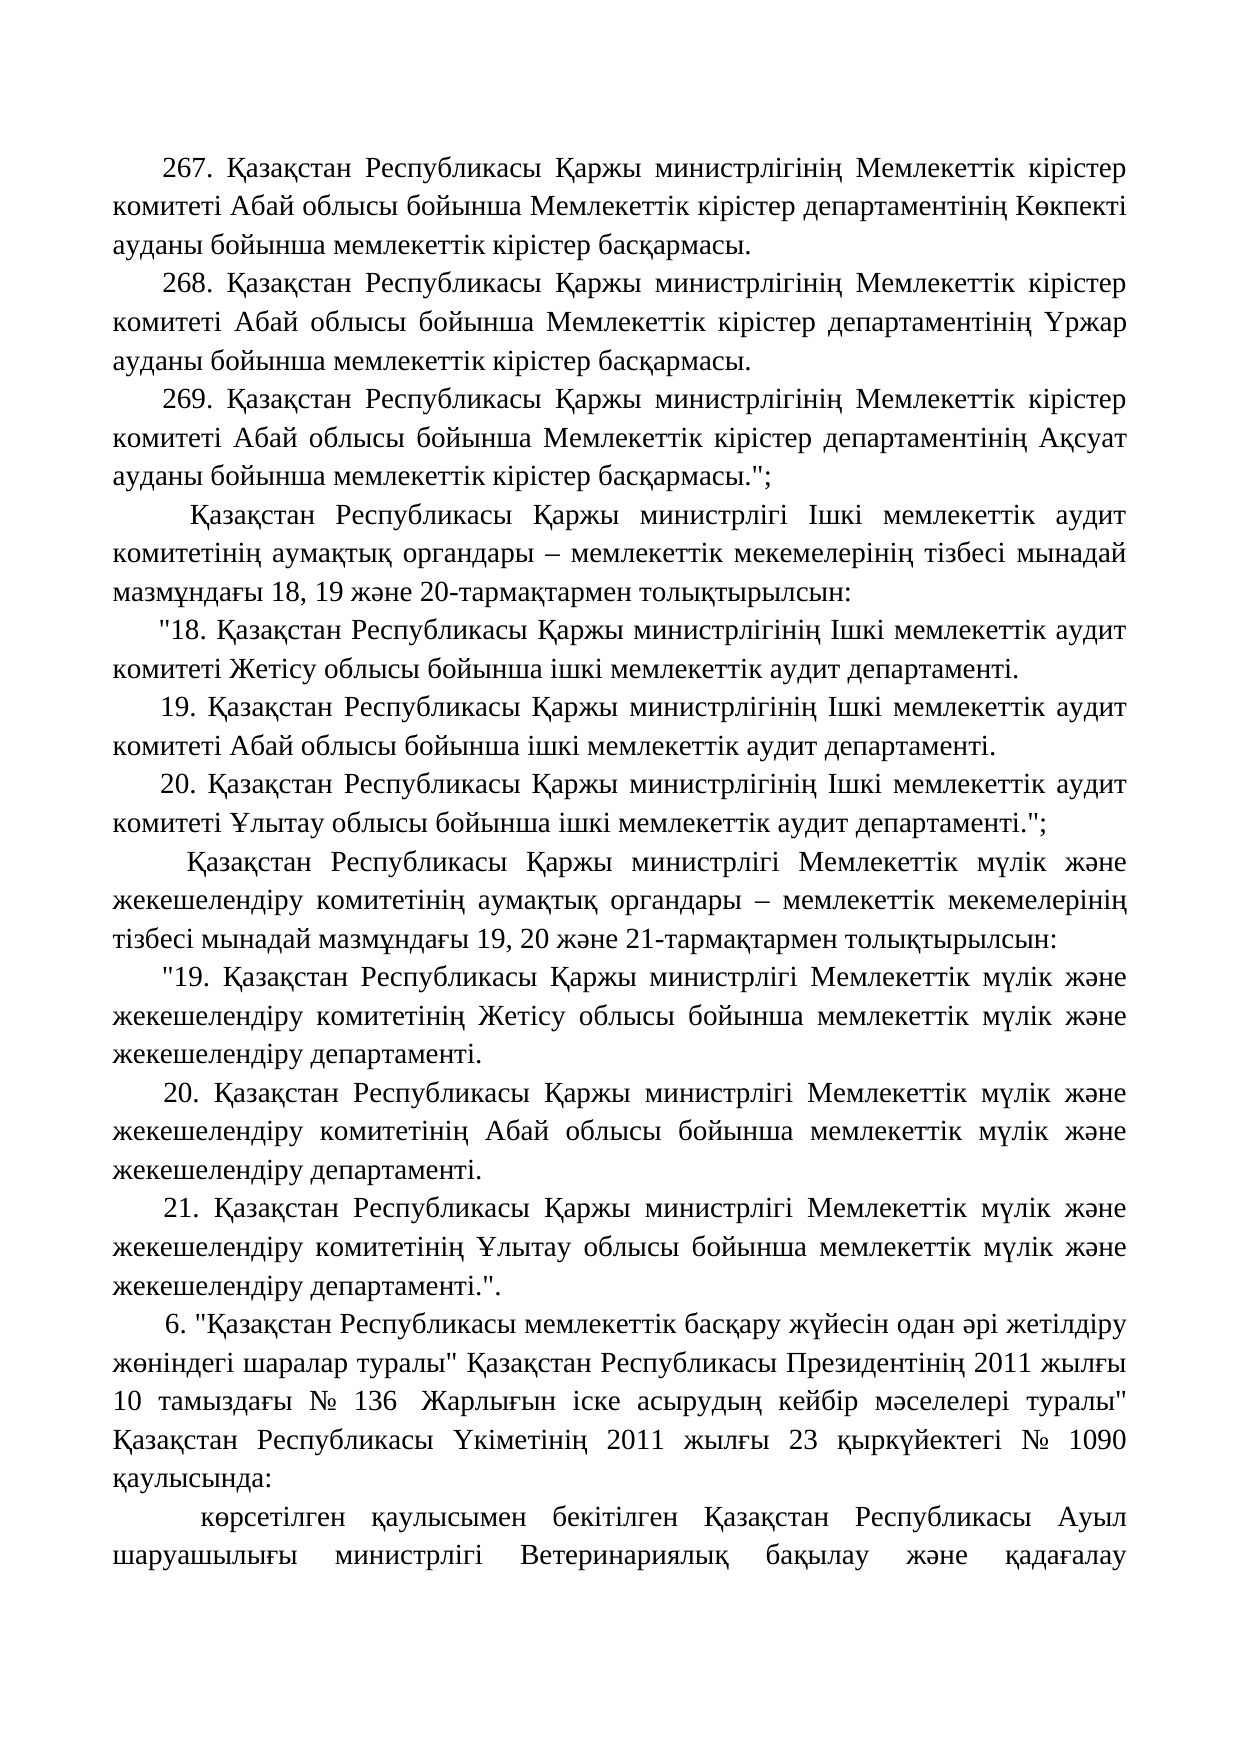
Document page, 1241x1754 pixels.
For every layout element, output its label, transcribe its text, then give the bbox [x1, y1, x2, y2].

text 268. Қазақстан Республикасы Қаржы министрлігінің Мемлекеттік кірістер комитеті Абай облысы бойынша Мемлекеттік кірістер департаментінің Үржар ауданы бойынша мемлекеттік кірістер басқармасы. [112, 266, 1128, 376]
text 21. Қазақстан Республикасы Қаржы министрлігі Мемлекеттік мүлік және жекешелендіру комитетінің Ұлытау облысы бойынша мемлекеттік мүлік және жекешелендіру департаменті.". [112, 1191, 1128, 1301]
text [112, 1499, 1128, 1571]
text 19. Қазақстан Республикасы Қаржы министрлігінің Ішкі мемлекеттік аудит комитеті Абай облысы бойынша ішкі мемлекеттік аудит департаменті. [112, 689, 1128, 762]
text 6. "Қазақстан Республикасы мемлекеттік басқару жүйесін одан әрі жетілдіру жөніндегі шаралар туралы" Қазақстан Республикасы Президентінің 2011 жылғы 10 тамыздағы № 136 Жарлығын іске асырудың кейбір мәселелері туралы" Қазақстан Республикасы Үкіметінің 2011 жылғы 23 қыркүйектегі № 1090 қаулысында: [112, 1306, 1128, 1494]
text 269. Қазақстан Республикасы Қаржы министрлігінің Мемлекеттік кірістер комитеті Абай облысы бойынша Мемлекеттік кірістер департаментінің Ақсуат ауданы бойынша мемлекеттік кірістер басқармасы."; [112, 381, 1128, 492]
text 20. Қазақстан Республикасы Қаржы министрлігі Мемлекеттік мүлік және жекешелендіру комитетінің Абай облысы бойынша мемлекеттік мүлік және жекешелендіру департаменті. [112, 1075, 1128, 1186]
text "19. Қазақстан Республикасы Қаржы министрлігі Мемлекеттік мүлік және жекешелендіру комитетінің Жетісу облысы бойынша мемлекеттік мүлік және жекешелендіру департаменті. [112, 959, 1128, 1070]
text Қазақстан Республикасы Қаржы министрлігі Ішкі мемлекеттік аудит комитетінің аумақтық органдары – мемлекеттік мекемелерінің тізбесі мынадай мазмұндағы 18, 19 және 20-тармақтармен толықтырылсын: [112, 497, 1128, 607]
text Қазақстан Республикасы Қаржы министрлігі Мемлекеттік мүлік және жекешелендіру комитетінің аумақтық органдары – мемлекеттік мекемелерінің тізбесі мынадай мазмұндағы 19, 20 және 21-тармақтармен толықтырылсын: [112, 844, 1128, 954]
text 20. Қазақстан Республикасы Қаржы министрлігінің Ішкі мемлекеттік аудит комитеті Ұлытау облысы бойынша ішкі мемлекеттік аудит департаменті."; [112, 767, 1128, 839]
text 267. Қазақстан Республикасы Қаржы министрлігінің Мемлекеттік кірістер комитеті Абай облысы бойынша Мемлекеттік кірістер департаментінің Көкпекті ауданы бойынша мемлекеттік кірістер басқармасы. [112, 150, 1128, 261]
text "18. Қазақстан Республикасы Қаржы министрлігінің Ішкі мемлекеттік аудит комитеті Жетісу облысы бойынша ішкі мемлекеттік аудит департаменті. [112, 612, 1128, 684]
